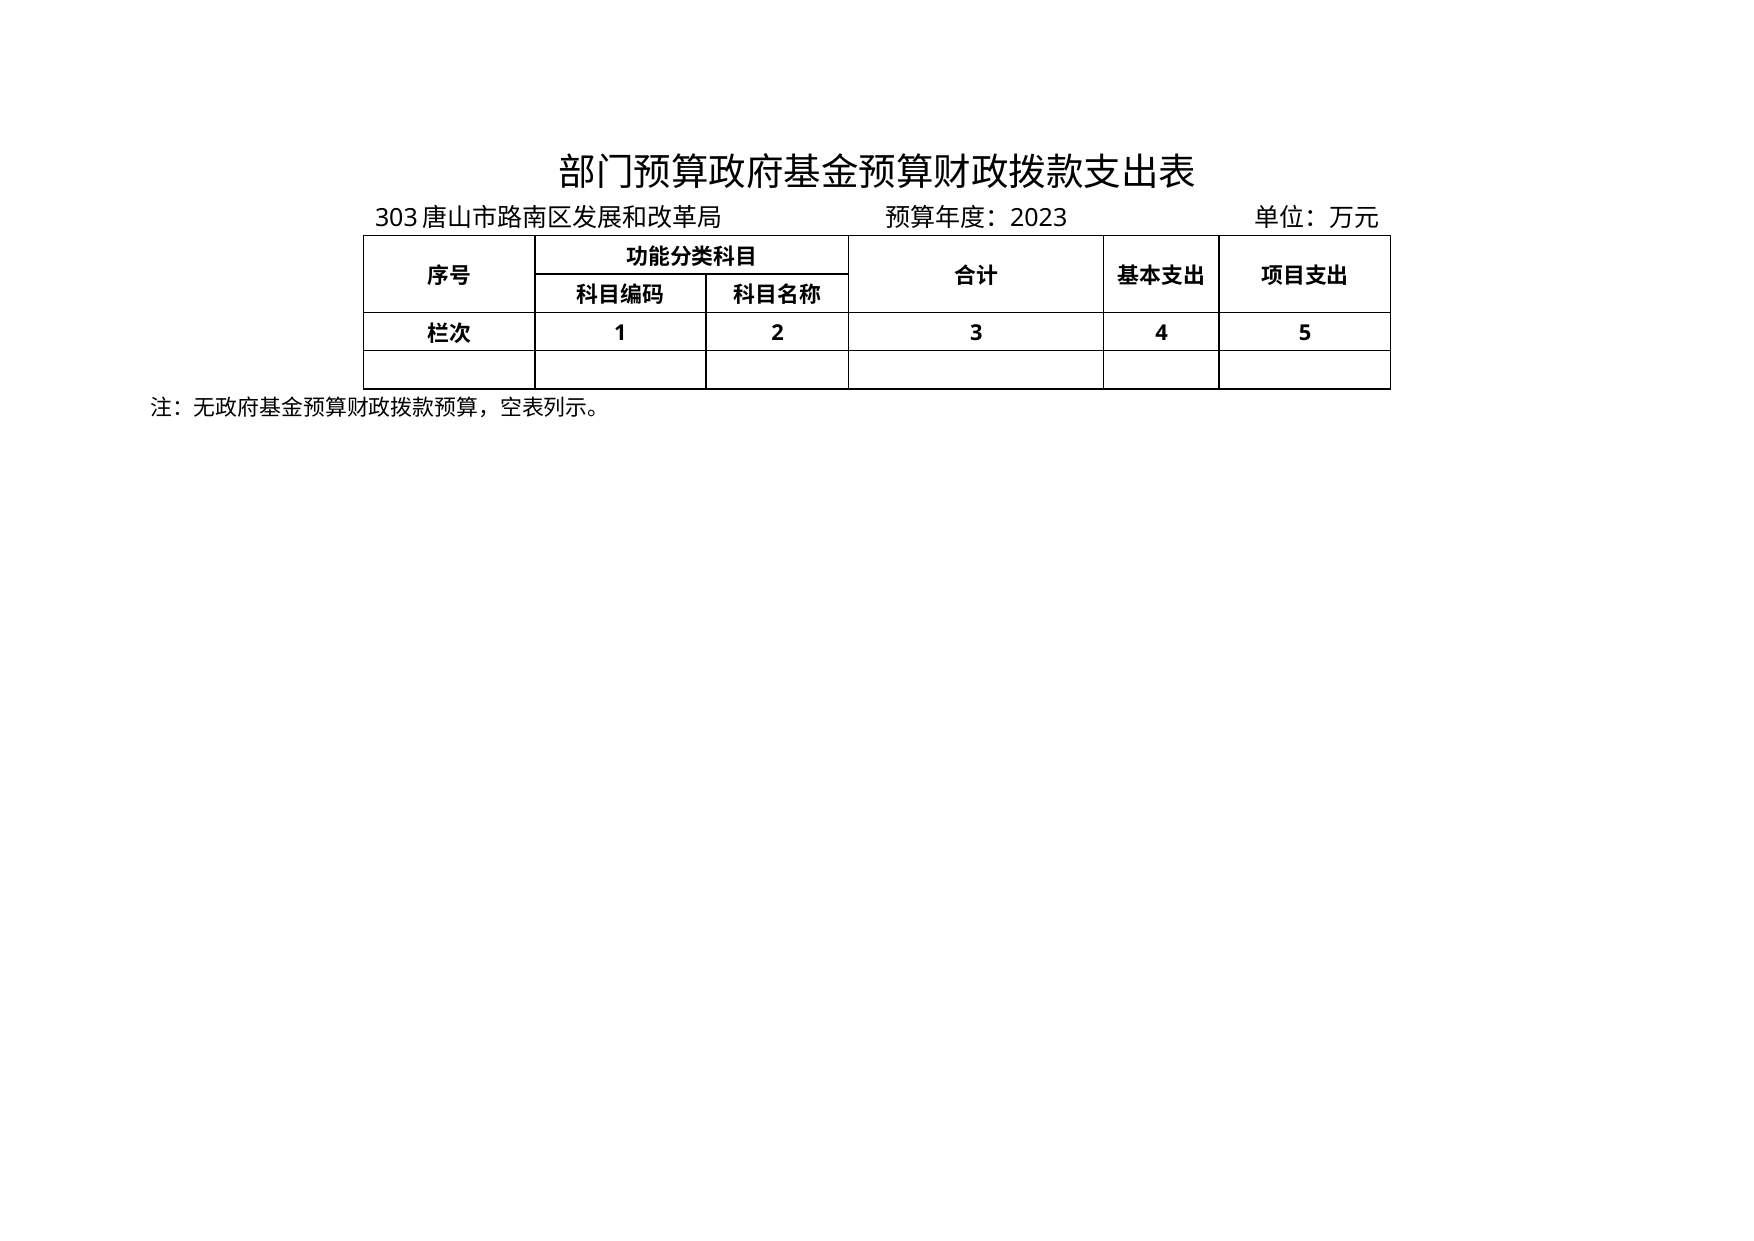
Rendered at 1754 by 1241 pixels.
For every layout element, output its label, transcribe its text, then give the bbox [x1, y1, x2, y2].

table_cell 1 [536, 313, 705, 350]
table_cell 项目支出 [1220, 236, 1390, 311]
table_cell [364, 351, 534, 388]
table_cell 3 [849, 313, 1103, 350]
table_cell 序号 [364, 236, 534, 311]
table_cell [1220, 351, 1390, 388]
table_cell [536, 351, 705, 388]
table_header 预算年度：2023 [849, 198, 1103, 234]
text 部门预算政府基金预算财政拨款支出表 [106, 142, 1648, 196]
table_cell 科目名称 [707, 275, 848, 311]
table_header 单位：万元 [1104, 198, 1390, 234]
table_cell 4 [1104, 313, 1218, 350]
table_cell 5 [1220, 313, 1390, 350]
table_cell 栏次 [364, 313, 534, 350]
table_cell 合计 [849, 236, 1103, 311]
table_cell 科目编码 [536, 275, 705, 311]
table_cell [707, 351, 848, 388]
table_cell [849, 351, 1103, 388]
table_cell 2 [707, 313, 848, 350]
text 注：无政府基金预算财政拨款预算，空表列示。 [106, 390, 1648, 421]
table_cell [1104, 351, 1218, 388]
table_header 303唐山市路南区发展和改革局 [364, 198, 848, 234]
table_cell 基本支出 [1104, 236, 1218, 311]
table_cell 功能分类科目 [536, 236, 848, 273]
